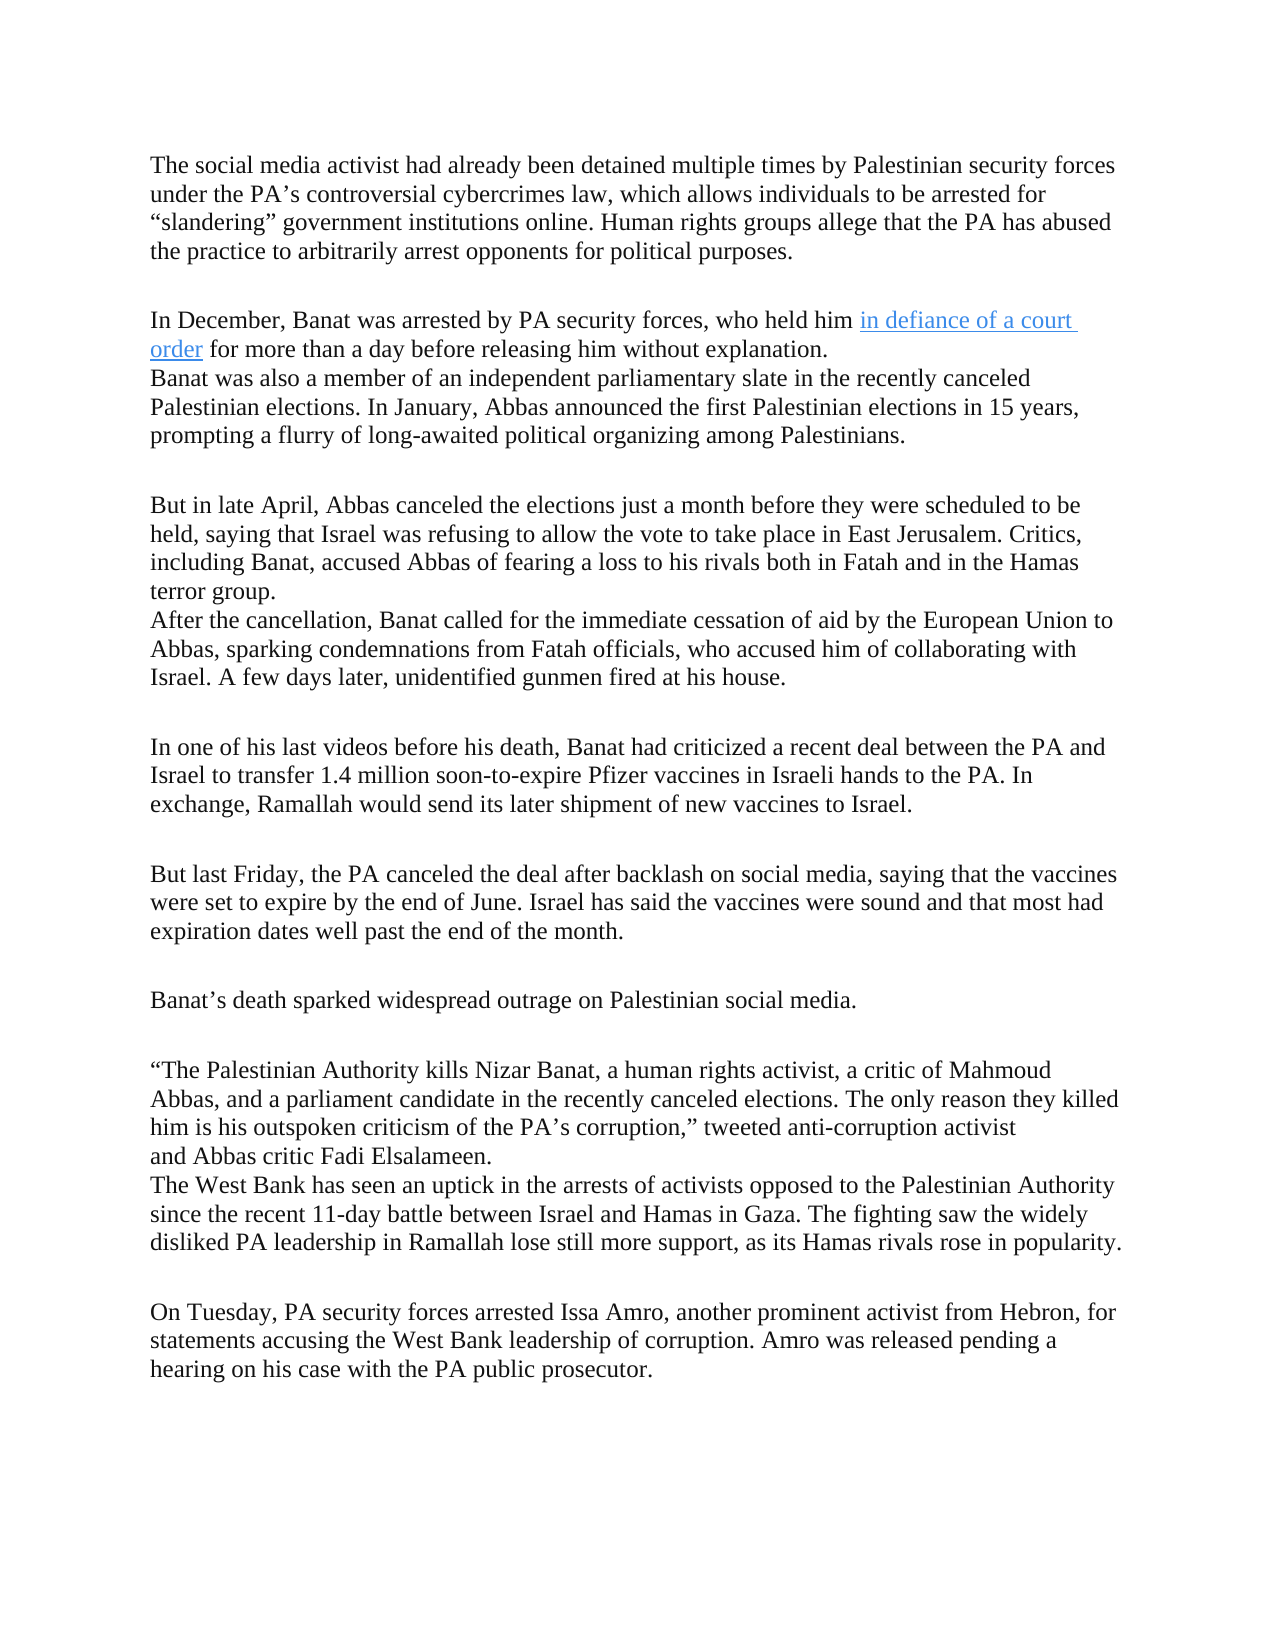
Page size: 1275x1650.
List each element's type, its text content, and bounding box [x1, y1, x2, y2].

text After the cancellation, Banat called for the immediate cessation of aid by the European Union to Abbas, sparking condemnations from Fatah officials, who accused him of collaborating with Israel. A few days later, unidentified gunmen fired at his house. [150, 605, 1125, 691]
text The social media activist had already been detained multiple times by Palestinian security forces under the PA’s controversial cybercrimes law, which allows individuals to be arrested for “slandering” government institutions online. Human rights groups allege that the PA has abused the practice to arbitrarily arrest opponents for political purposes. [150, 150, 1125, 265]
text Banat’s death sparked widespread outrage on Palestinian social media. [150, 986, 1125, 1014]
text In December, Banat was arrested by PA security forces, who held him in defiance of a court order for more than a day before releasing him without explanation. [150, 306, 1125, 363]
text Banat was also a member of an independent parliamentary slate in the recently canceled Palestinian elections. In January, Abbas announced the first Palestinian elections in 15 years, prompting a flurry of long-awaited political organizing among Palestinians. [150, 363, 1125, 449]
text On Tuesday, PA security forces arrested Issa Amro, another prominent activist from Hebron, for statements accusing the West Bank leadership of corruption. Amro was released pending a hearing on his case with the PA public prosecutor. [150, 1297, 1125, 1383]
text But in late April, Abbas canceled the elections just a month before they were scheduled to be held, saying that Israel was refusing to allow the vote to take place in East Jerusalem. Critics, including Banat, accused Abbas of fearing a loss to his rivals both in Fatah and in the Hamas terror group. [150, 490, 1125, 605]
text The West Bank has seen an uptick in the arrests of activists opposed to the Palestinian Authority since the recent 11-day battle between Israel and Hamas in Gaza. The fighting saw the widely disliked PA leadership in Ramallah lose still more support, as its Hamas rivals rose in popularity. [150, 1170, 1125, 1256]
text In one of his last videos before his death, Banat had criticized a recent deal between the PA and Israel to transfer 1.4 million soon-to-expire Pfizer vaccines in Israeli hands to the PA. In exchange, Ramallah would send its later shipment of new vaccines to Israel. [150, 732, 1125, 818]
text But last Friday, the PA canceled the deal after backlash on social media, saying that the vaccines were set to expire by the end of June. Israel has said the vaccines were sound and that most had expiration dates well past the end of the month. [150, 859, 1125, 945]
text “The Palestinian Authority kills Nizar Banat, a human rights activist, a critic of Mahmoud Abbas, and a parliament candidate in the recently canceled elections. The only reason they killed him is his outspoken criticism of the PA’s corruption,” tweeted anti-corruption activist and Abbas critic Fadi Elsalameen. [150, 1055, 1125, 1170]
